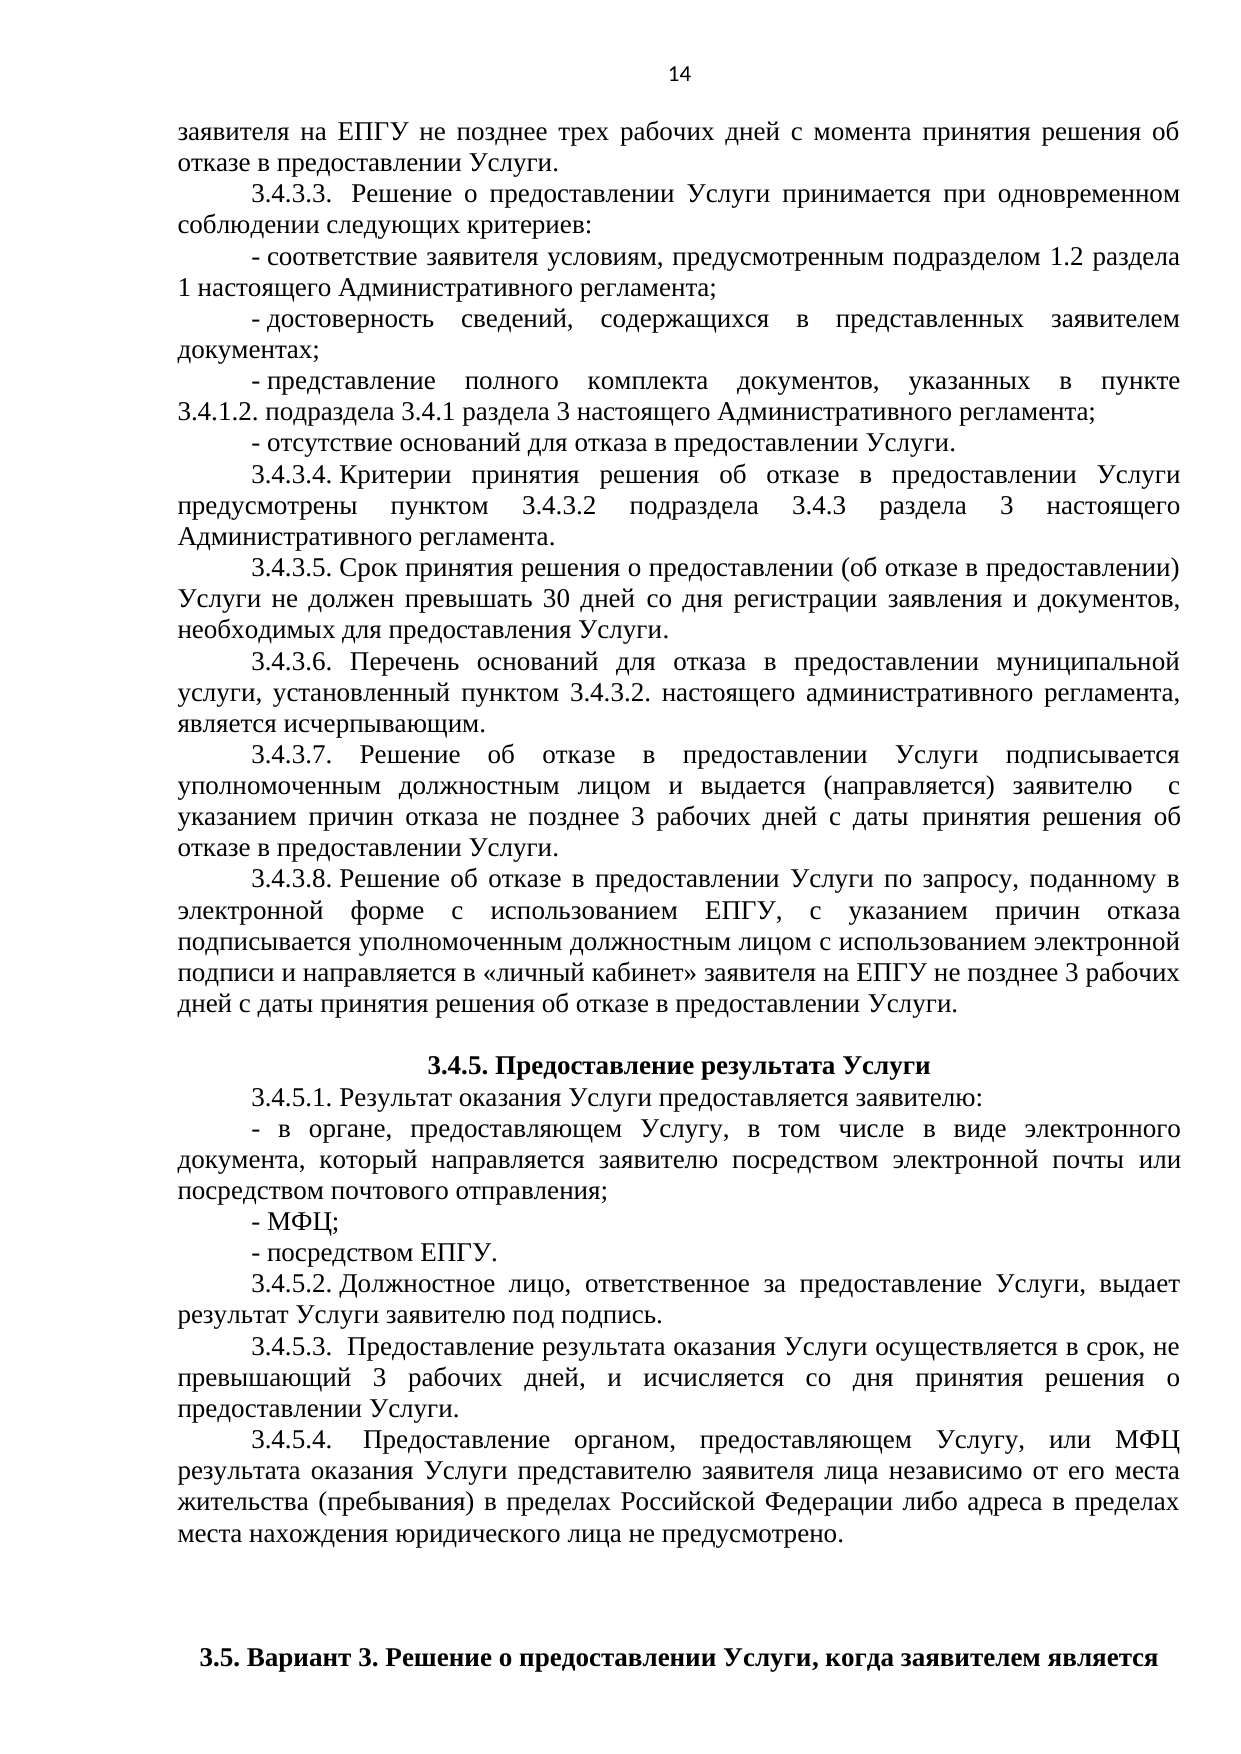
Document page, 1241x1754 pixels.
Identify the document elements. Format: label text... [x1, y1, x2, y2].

text - достоверность сведений, содержащихся в представленных заявителем документах; [177, 302, 1181, 364]
text 3.4.5.3. Предоставление результата оказания Услуги осуществляется в срок, не превышающий 3 рабочих дней, и исчисляется со дня принятия решения о предоставлении Услуги. [177, 1330, 1181, 1423]
text - МФЦ; [177, 1205, 1181, 1236]
text - представление полного комплекта документов, указанных в пункте 3.4.1.2. подраздела 3.4.1 раздела 3 настоящего Административного регламента; [177, 364, 1181, 427]
text 3.4.3.5. Срок принятия решения о предоставлении (об отказе в предоставлении) Услуги не должен превышать 30 дней со дня регистрации заявления и документов, необходимых для предоставления Услуги. [177, 551, 1181, 644]
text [177, 115, 1181, 177]
text 3.4.3.6. Перечень оснований для отказа в предоставлении муниципальной услуги, установленный пунктом 3.4.3.2. настоящего административного регламента, является исчерпывающим. [177, 644, 1181, 738]
text - отсутствие оснований для отказа в предоставлении Услуги. [177, 427, 1181, 458]
text 3.4.3.4. Критерии принятия решения об отказе в предоставлении Услуги предусмотрены пунктом 3.4.3.2 подраздела 3.4.3 раздела 3 настоящего Административного регламента. [177, 458, 1181, 551]
text 3.4.5.1. Результат оказания Услуги предоставляется заявителю: [177, 1081, 1181, 1112]
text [177, 1641, 1181, 1672]
text 3.4.5. Предоставление результата Услуги [177, 1049, 1181, 1081]
text 3.4.3.3. Решение о предоставлении Услуги принимается при одновременном соблюдении следующих критериев: [177, 177, 1181, 240]
text - соответствие заявителя условиям, предусмотренным подразделом 1.2 раздела 1 настоящего Административного регламента; [177, 240, 1181, 302]
text 3.4.3.7. Решение об отказе в предоставлении Услуги подписывается уполномоченным должностным лицом и выдается (направляется) заявителю с указанием причин отказа не позднее 3 рабочих дней с даты принятия решения об отказе в предоставлении Услуги. [177, 738, 1181, 863]
text 3.4.5.2. Должностное лицо, ответственное за предоставление Услуги, выдает результат Услуги заявителю под подпись. [177, 1267, 1181, 1330]
text - посредством ЕПГУ. [177, 1236, 1181, 1267]
text 3.4.3.8. Решение об отказе в предоставлении Услуги по запросу, поданному в электронной форме с использованием ЕПГУ, с указанием причин отказа подписывается уполномоченным должностным лицом с использованием электронной подписи и направляется в «личный кабинет» заявителя на ЕПГУ не позднее 3 рабочих дней с даты принятия решения об отказе в предоставлении Услуги. [177, 863, 1181, 1018]
text - в органе, предоставляющем Услугу, в том числе в виде электронного документа, который направляется заявителю посредством электронной почты или посредством почтового отправления; [177, 1112, 1181, 1205]
text 3.4.5.4. Предоставление органом, предоставляющем Услугу, или МФЦ результата оказания Услуги представителю заявителя лица независимо от его места жительства (пребывания) в пределах Российской Федерации либо адреса в пределах места нахождения юридического лица не предусмотрено. [177, 1423, 1181, 1548]
